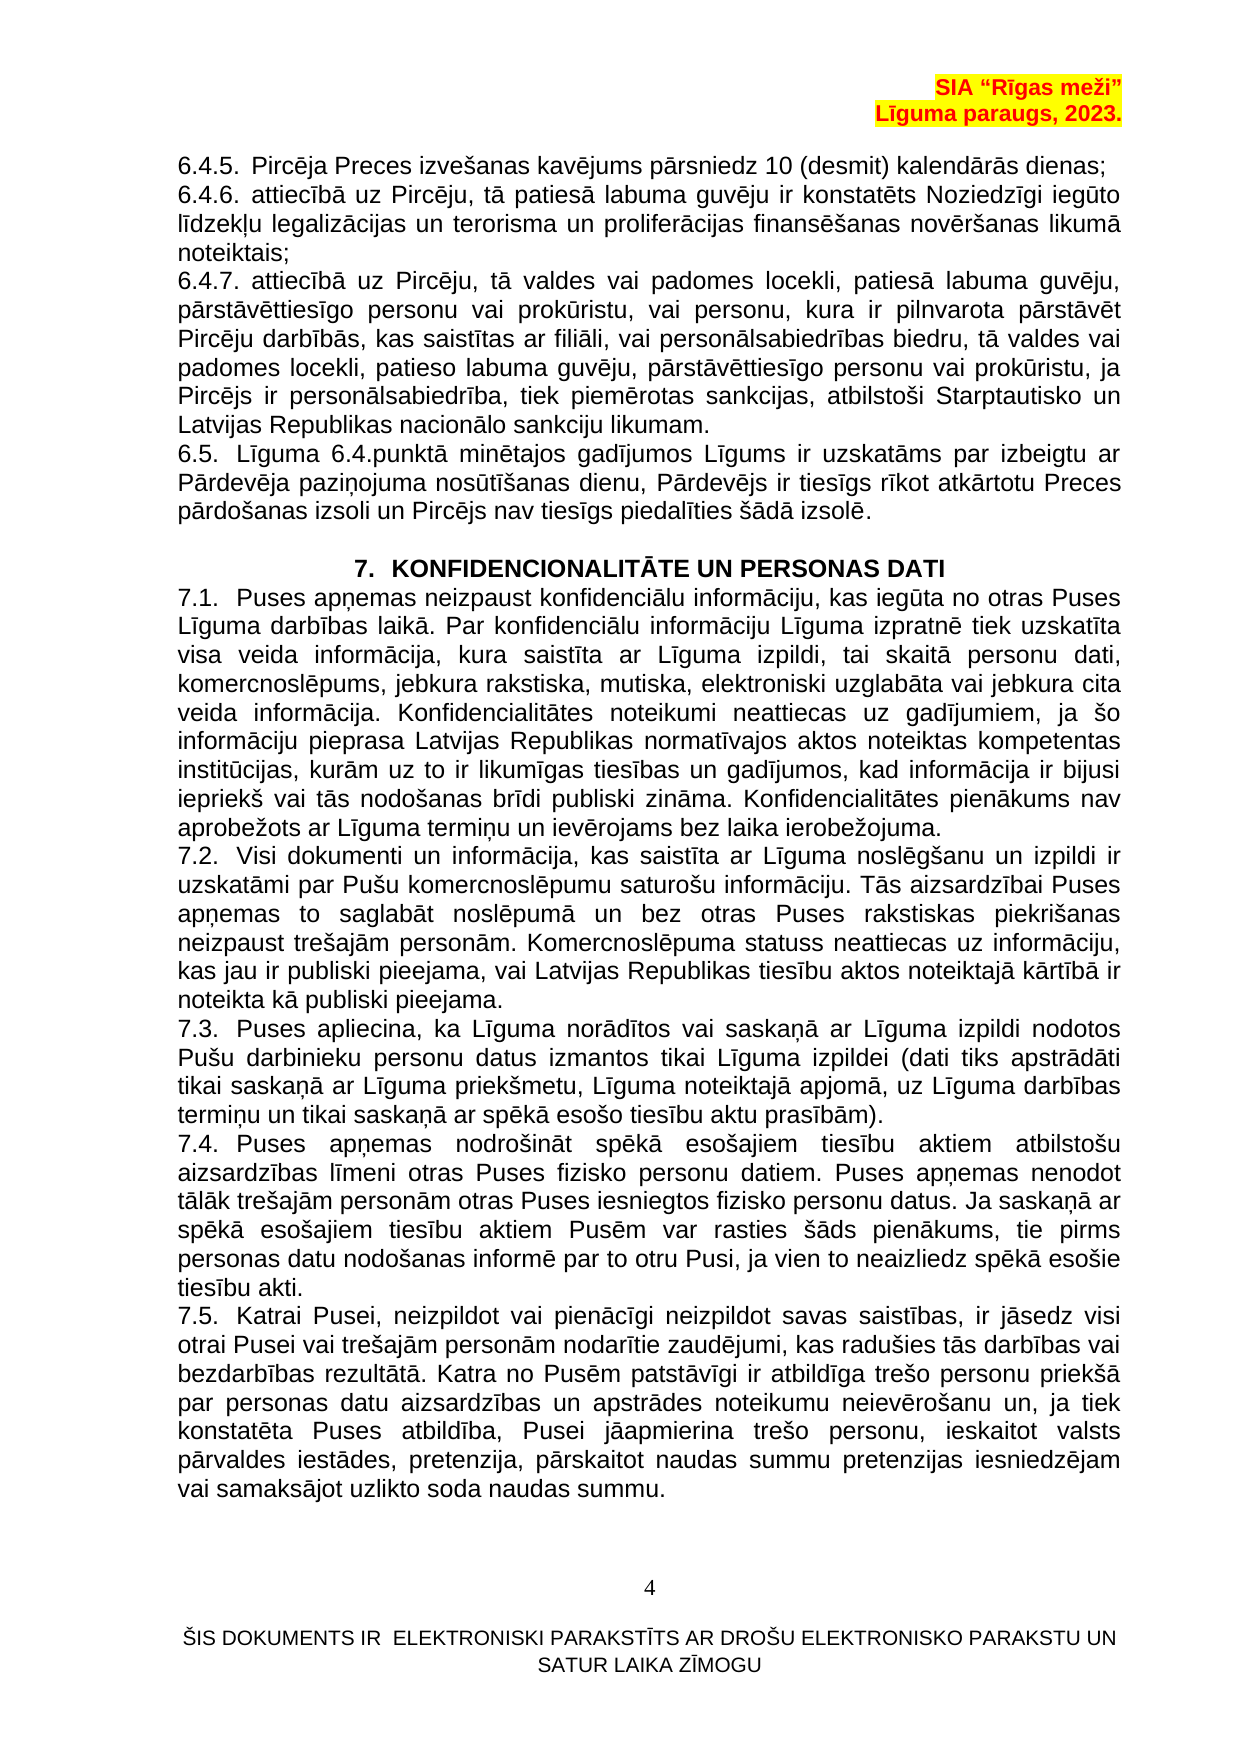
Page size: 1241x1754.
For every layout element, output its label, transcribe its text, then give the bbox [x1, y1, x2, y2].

list KONFIDENCIONALITĀTE UN PERSONAS DATI [177, 554, 1122, 582]
list Puses apliecina, ka Līguma norādītos vai saskaņā ar Līguma izpildi nodotos Pušu darbinieku personu datus izmantos tikai Līguma izpildei (dati tiks apstrādāti tikai saskaņā ar Līguma priekšmetu, Līguma noteiktajā apjomā, uz Līguma darbības termiņu un tikai saskaņā ar spēkā esošo tiesību aktu prasībām). [177, 1014, 1122, 1129]
list attiecībā uz Pircēju, tā valdes vai padomes locekli, patiesā labuma guvēju, pārstāvēttiesīgo personu vai prokūristu, vai personu, kura ir pilnvarota pārstāvēt Pircēju darbībās, kas saistītas ar filiāli, vai personālsabiedrības biedru, tā valdes vai padomes locekli, patieso labuma guvēju, pārstāvēttiesīgo personu vai prokūristu, ja Pircējs ir personālsabiedrība, tiek piemērotas sankcijas, atbilstoši Starptautisko un Latvijas Republikas nacionālo sankciju likumam. [177, 266, 1122, 439]
list Līguma 6.4.punktā minētajos gadījumos Līgums ir uzskatāms par izbeigtu ar Pārdevēja paziņojuma nosūtīšanas dienu, Pārdevējs ir tiesīgs rīkot atkārtotu Preces pārdošanas izsoli un Pircējs nav tiesīgs piedalīties šādā izsolē. [177, 439, 1122, 525]
list Puses apņemas neizpaust konfidenciālu informāciju, kas iegūta no otras Puses Līguma darbības laikā. Par konfidenciālu informāciju Līguma izpratnē tiek uzskatīta visa veida informācija, kura saistīta ar Līguma izpildi, tai skaitā personu dati, komercnoslēpums, jebkura rakstiska, mutiska, elektroniski uzglabāta vai jebkura cita veida informācija. Konfidencialitātes noteikumi neattiecas uz gadījumiem, ja šo informāciju pieprasa Latvijas Republikas normatīvajos aktos noteiktas kompetentas institūcijas, kurām uz to ir likumīgas tiesības un gadījumos, kad informācija ir bijusi iepriekš vai tās nodošanas brīdi publiski zināma. Konfidencialitātes pienākums nav aprobežots ar Līguma termiņu un ievērojams bez laika ierobežojuma. [177, 582, 1122, 841]
list Puses apņemas nodrošināt spēkā esošajiem tiesību aktiem atbilstošu aizsardzības līmeni otras Puses fizisko personu datiem. Puses apņemas nenodot tālāk trešajām personām otras Puses iesniegtos fizisko personu datus. Ja saskaņā ar spēkā esošajiem tiesību aktiem Pusēm var rasties šāds pienākums, tie pirms personas datu nodošanas informē par to otru Pusi, ja vien to neaizliedz spēkā esošie tiesību akti. [177, 1129, 1122, 1301]
list Visi dokumenti un informācija, kas saistīta ar Līguma noslēgšanu un izpildi ir uzskatāmi par Pušu komercnoslēpumu saturošu informāciju. Tās aizsardzībai Puses apņemas to saglabāt noslēpumā un bez otras Puses rakstiskas piekrišanas neizpaust trešajām personām. Komercnoslēpuma statuss neattiecas uz informāciju, kas jau ir publiski pieejama, vai Latvijas Republikas tiesību aktos noteiktajā kārtībā ir noteikta kā publiski pieejama. [177, 841, 1122, 1014]
list attiecībā uz Pircēju, tā patiesā labuma guvēju ir konstatēts Noziedzīgi iegūto līdzekļu legalizācijas un terorisma un proliferācijas finansēšanas novēršanas likumā noteiktais; [177, 180, 1122, 266]
list Pircēja Preces izvešanas kavējums pārsniedz 10 (desmit) kalendārās dienas; [177, 151, 1122, 180]
list Katrai Pusei, neizpildot vai pienācīgi neizpildot savas saistības, ir jāsedz visi otrai Pusei vai trešajām personām nodarītie zaudējumi, kas radušies tās darbības vai bezdarbības rezultātā. Katra no Pusēm patstāvīgi ir atbildīga trešo personu priekšā par personas datu aizsardzības un apstrādes noteikumu neievērošanu un, ja tiek konstatēta Puses atbildība, Pusei jāapmierina trešo personu, ieskaitot valsts pārvaldes iestādes, pretenzija, pārskaitot naudas summu pretenzijas iesniedzējam vai samaksājot uzlikto soda naudas summu. [177, 1301, 1122, 1502]
